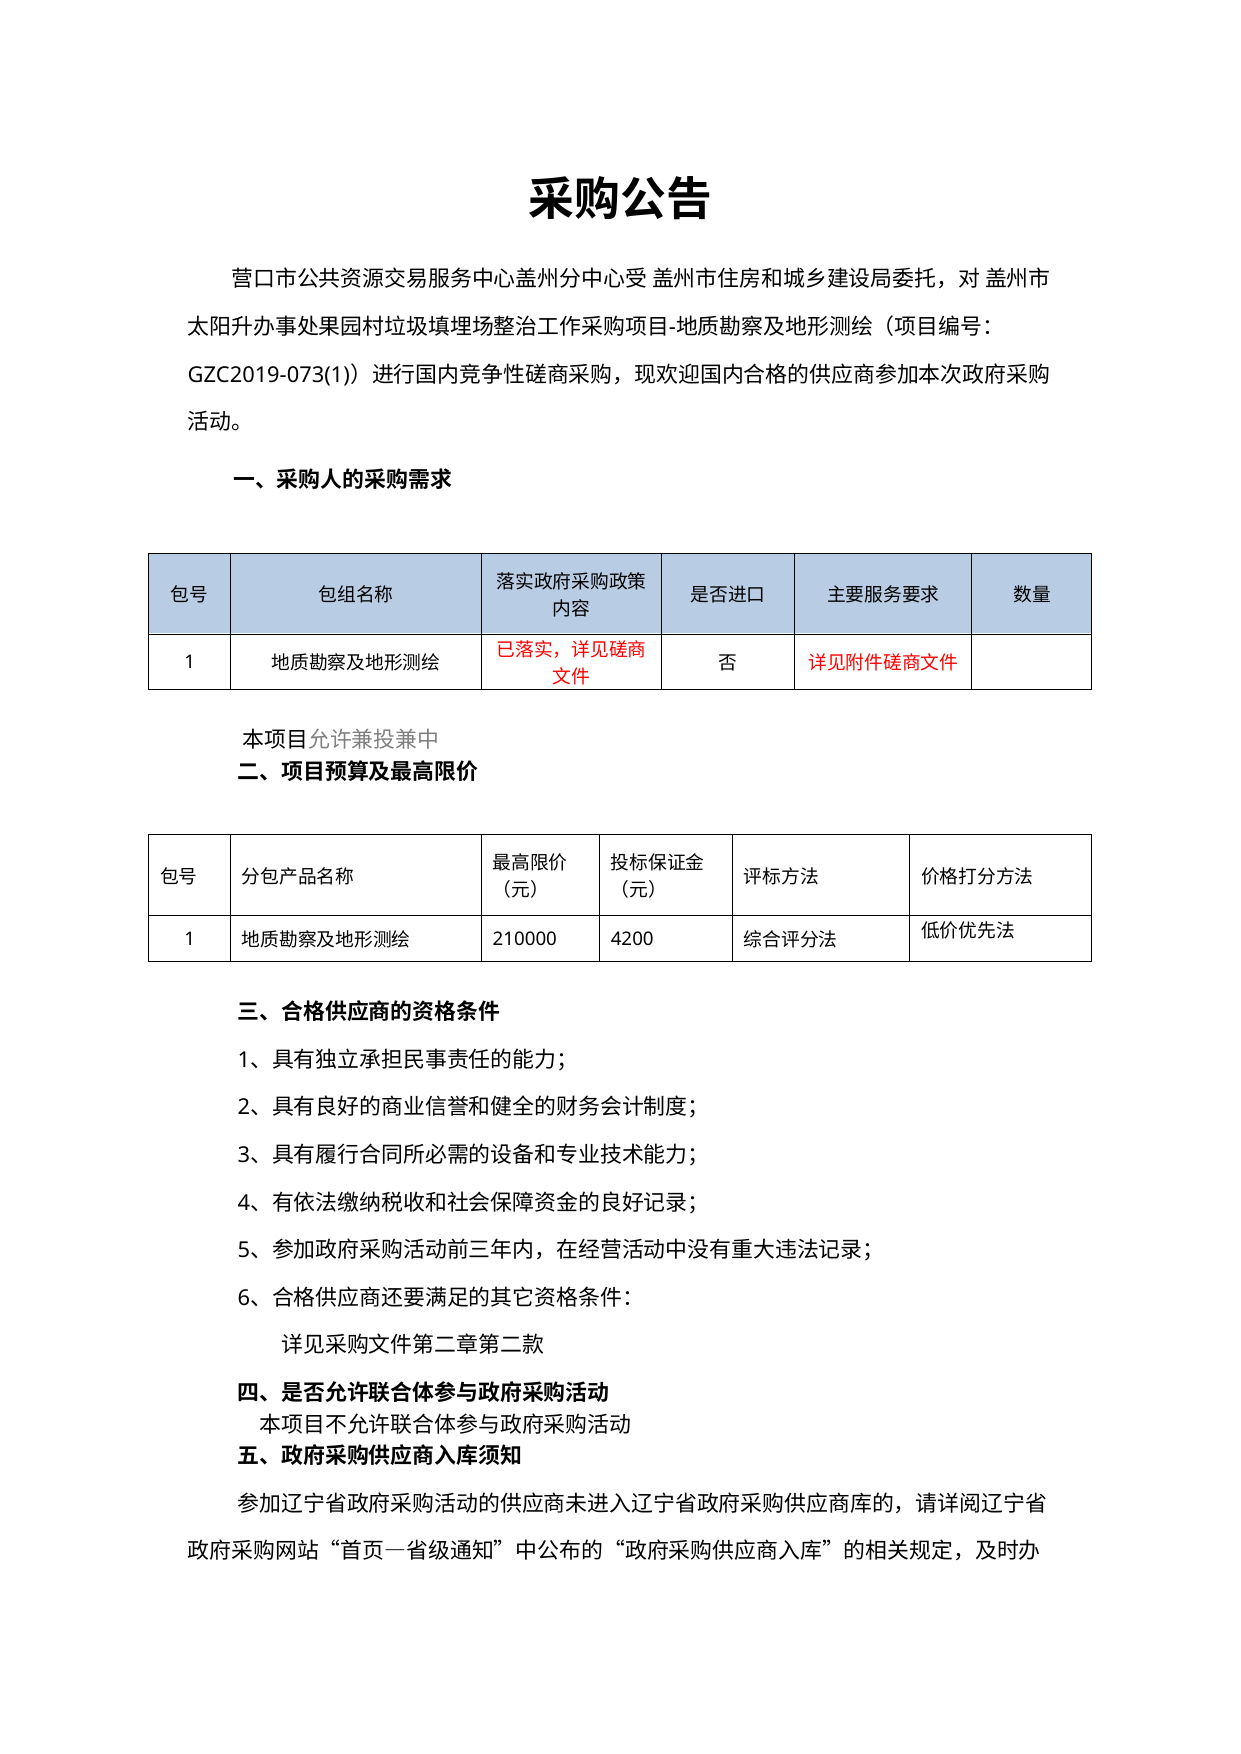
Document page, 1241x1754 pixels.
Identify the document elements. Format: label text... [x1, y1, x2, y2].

text 6、合格供应商还要满足的其它资格条件： [187, 1280, 1053, 1312]
subtitle 采购公告 [187, 162, 1053, 228]
text 一、采购人的采购需求 [233, 462, 1053, 494]
text 4、有依法缴纳税收和社会保障资金的良好记录； [187, 1184, 1053, 1216]
text 3、具有履行合同所必需的设备和专业技术能力； [187, 1137, 1053, 1169]
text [187, 1486, 1053, 1565]
text 四、是否允许联合体参与政府采购活动 [187, 1375, 1053, 1407]
text 受 委托，对 （项目编号：）进行国内竞争性磋商采购，现欢迎国内合格的供应商参加本次政府采购活动。 [187, 261, 1053, 436]
text 五、政府采购供应商入库须知 [187, 1438, 1053, 1470]
text 1、具有独立承担民事责任的能力； [187, 1042, 1053, 1073]
text 详见采购文件第二章第二款 [187, 1327, 1053, 1359]
text 5、参加政府采购活动前三年内，在经营活动中没有重大违法记录； [187, 1232, 1053, 1264]
text 本项目参与政府采购活动 [187, 1407, 1053, 1438]
text 本项目 [187, 722, 1053, 754]
text 2、具有良好的商业信誉和健全的财务会计制度； [187, 1089, 1053, 1121]
text 三、合格供应商的资格条件 [187, 994, 1053, 1026]
text 二、项目预算及最高限价 [187, 754, 1053, 786]
